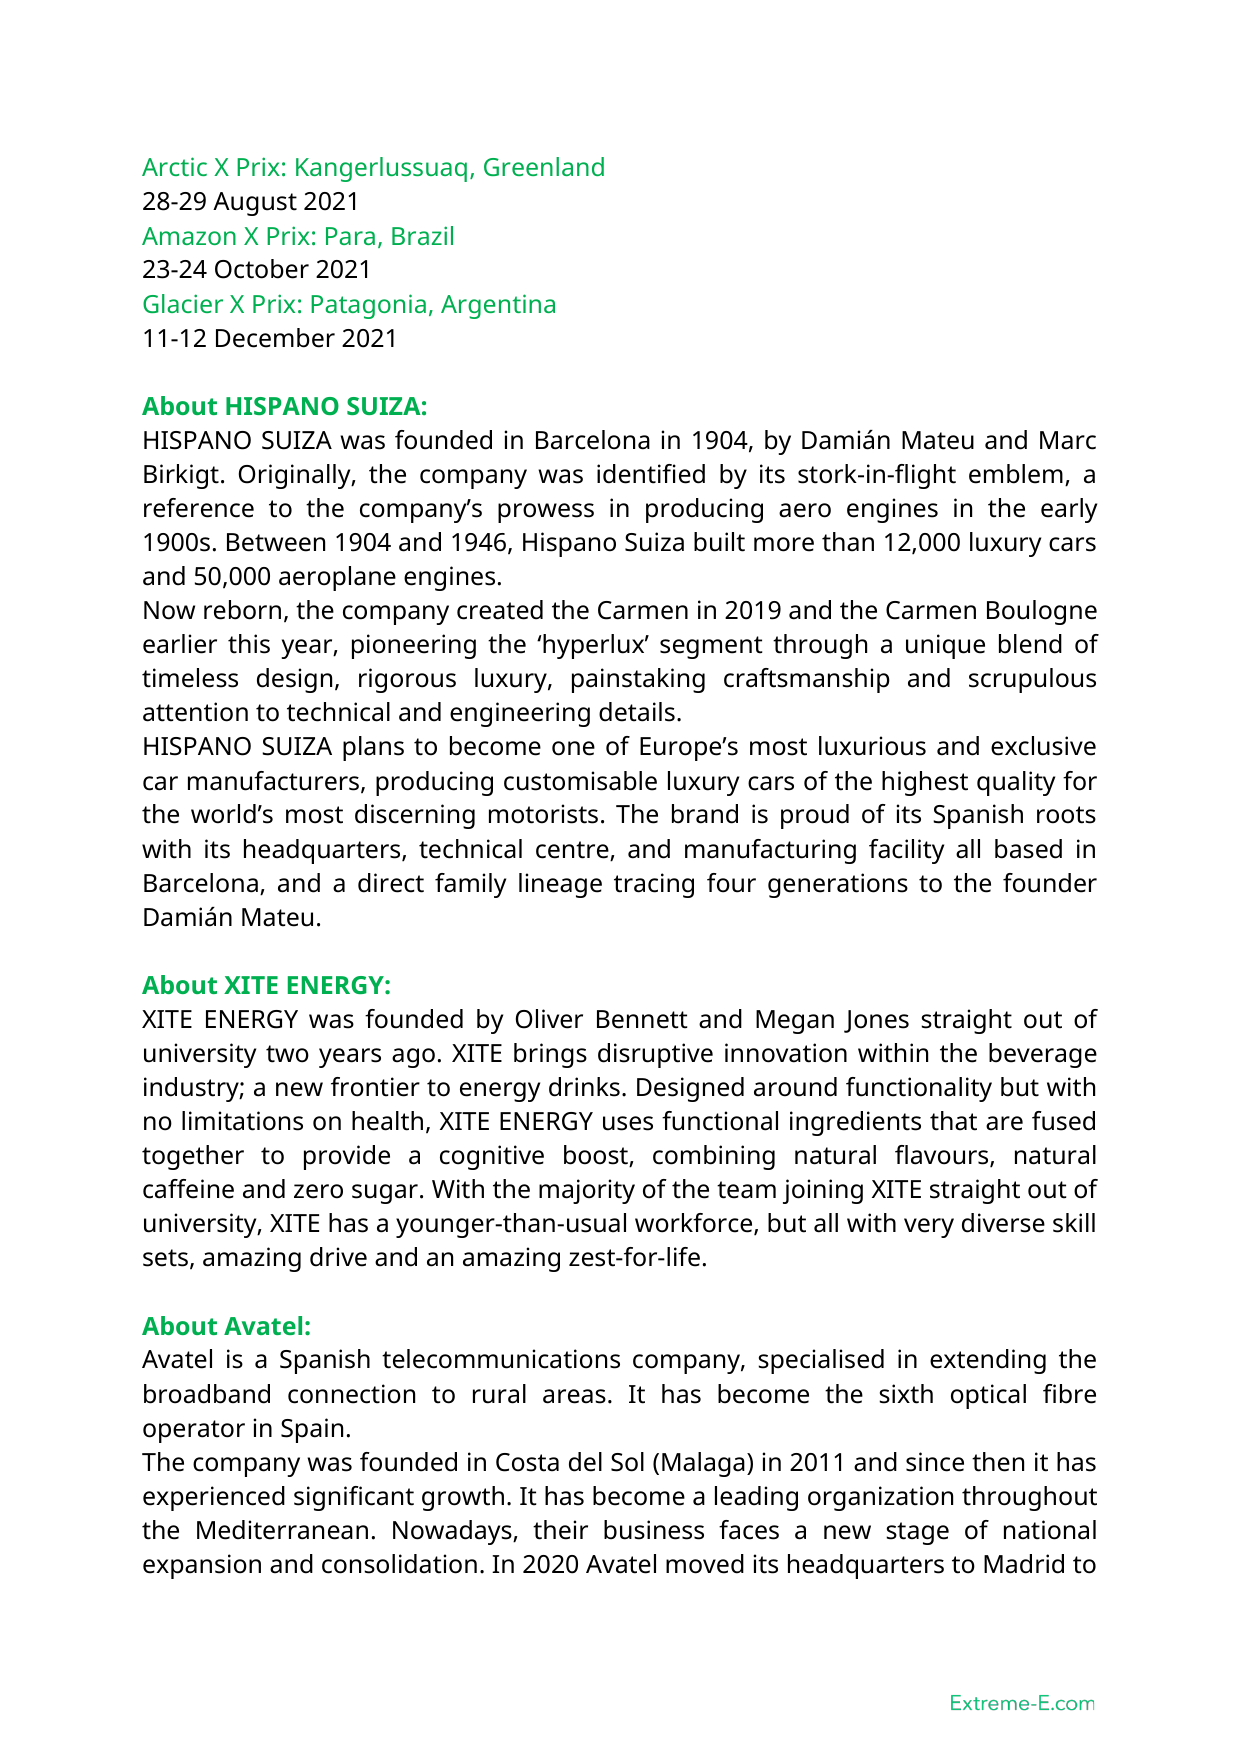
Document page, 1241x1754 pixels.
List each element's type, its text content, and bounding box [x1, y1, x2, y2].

text Now reborn, the company created the Carmen in 2019 and the Carmen Boulogne earlier this year, pioneering the ‘hyperlux’ segment through a unique blend of timeless design, rigorous luxury, painstaking craftsmanship and scrupulous attention to technical and engineering details. [142, 593, 1098, 729]
text HISPANO SUIZA plans to become one of Europe’s most luxurious and exclusive car manufacturers, producing customisable luxury cars of the highest quality for the world’s most discerning motorists. The brand is proud of its Spanish roots with its headquarters, technical centre, and manufacturing facility all based in Barcelona, and a direct family lineage tracing four generations to the founder Damián Mateu. [142, 729, 1098, 933]
text About Avatel: [142, 1308, 1098, 1342]
text XITE ENERGY was founded by Oliver Bennett and Megan Jones straight out of university two years ago. XITE brings disruptive innovation within the beverage industry; a new frontier to energy drinks. Designed around functionality but with no limitations on health, XITE ENERGY uses functional ingredients that are fused together to provide a cognitive boost, combining natural flavours, natural caffeine and zero sugar. With the majority of the team joining XITE straight out of university, XITE has a younger-than-usual workforce, but all with very diverse skill sets, amazing drive and an amazing zest-for-life. [142, 1002, 1098, 1274]
text Avatel is a Spanish telecommunications company, specialised in extending the broadband connection to rural areas. It has become the sixth optical fibre operator in Spain. [142, 1342, 1098, 1444]
text HISPANO SUIZA was founded in Barcelona in 1904, by Damián Mateu and Marc Birkigt. Originally, the company was identified by its stork-in-flight emblem, a reference to the company’s prowess in producing aero engines in the early 1900s. Between 1904 and 1946, Hispano Suiza built more than 12,000 luxury cars and 50,000 aeroplane engines. [142, 422, 1098, 593]
picture [944, 1632, 1095, 1711]
text About XITE ENERGY: [142, 967, 1098, 1002]
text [142, 1444, 1098, 1581]
text About HISPANO SUIZA: [142, 388, 1098, 422]
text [142, 150, 1098, 354]
